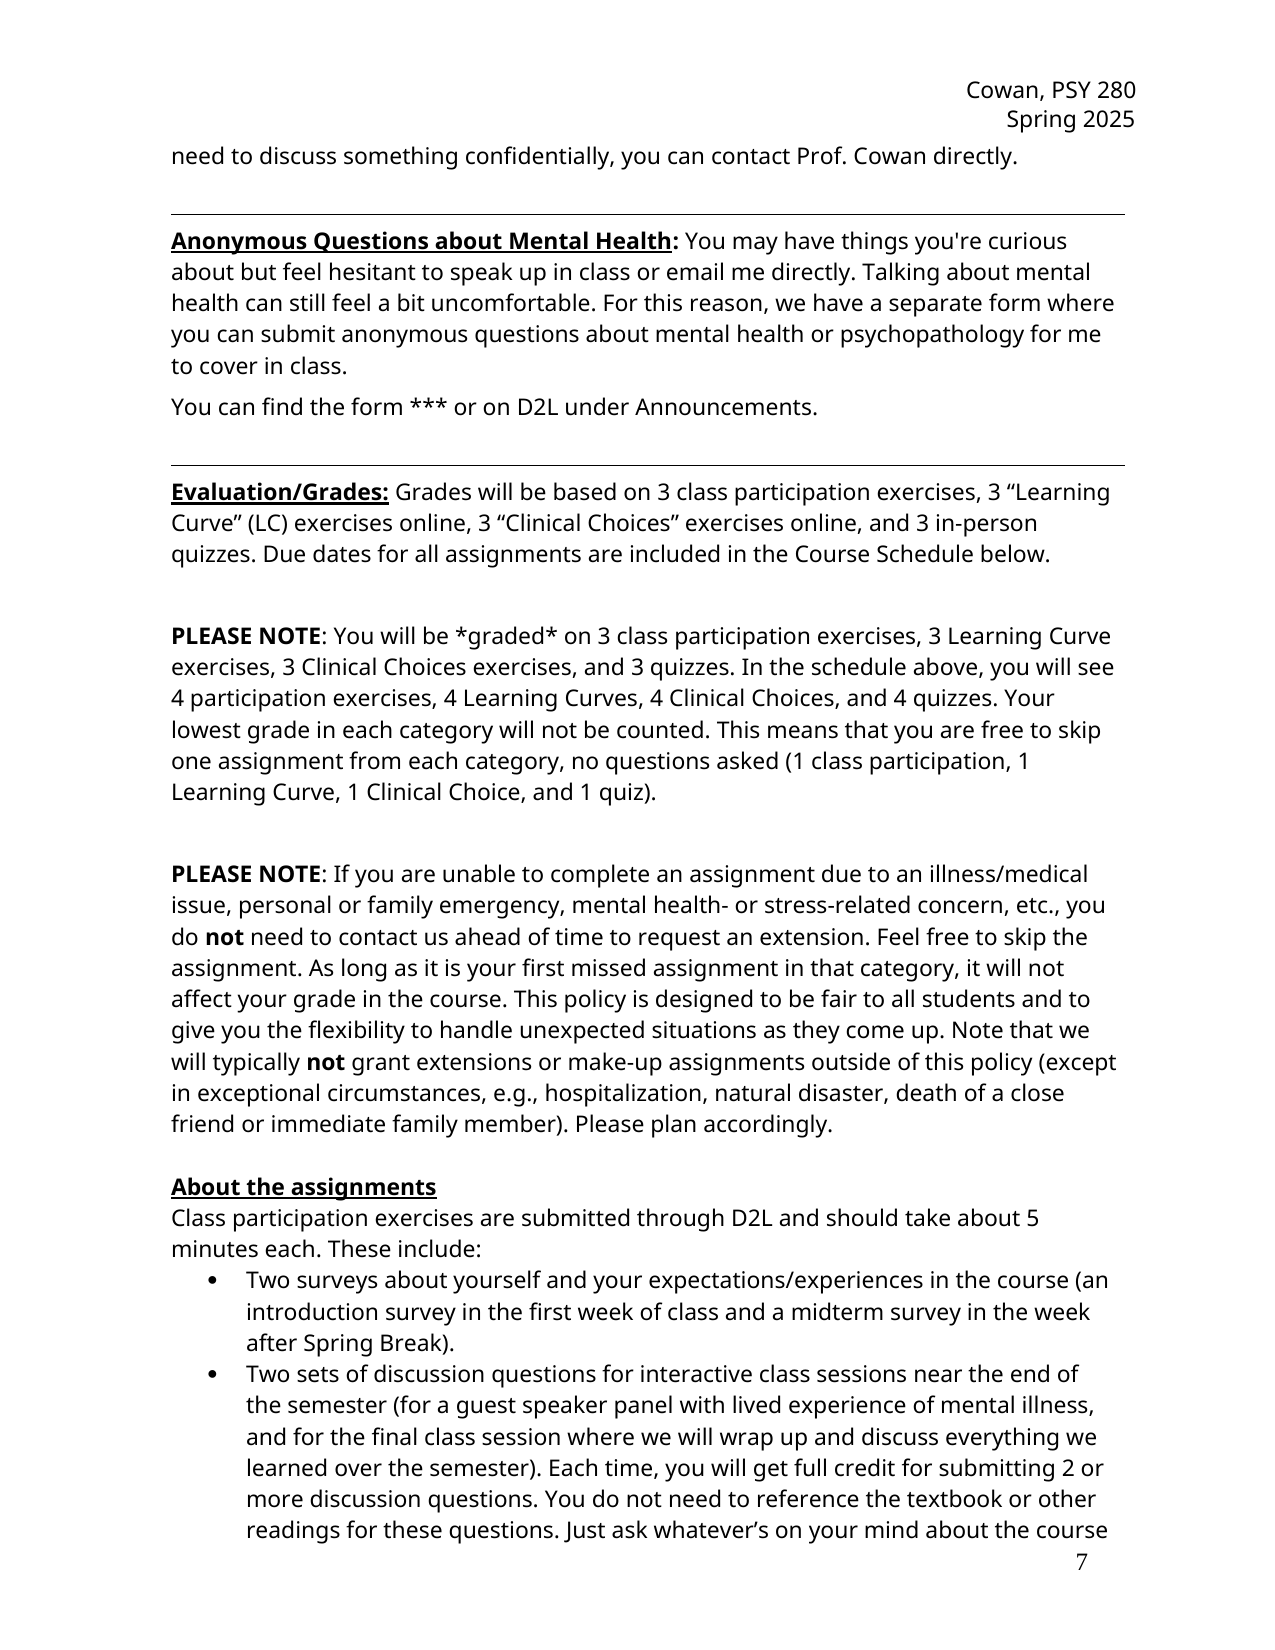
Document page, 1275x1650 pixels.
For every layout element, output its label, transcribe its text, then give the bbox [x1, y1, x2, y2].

text PLEASE NOTE: You will be *graded* on 3 class participation exercises, 3 Learning Curve exercises, 3 Clinical Choices exercises, and 3 quizzes. In the schedule above, you will see 4 participation exercises, 4 Learning Curves, 4 Clinical Choices, and 4 quizzes. Your lowest grade in each category will not be counted. This means that you are free to skip one assignment from each category, no questions asked (1 class participation, 1 Learning Curve, 1 Clinical Choice, and 1 quiz). [171, 620, 1125, 807]
text PLEASE NOTE: If you are unable to complete an assignment due to an illness/medical issue, personal or family emergency, mental health- or stress-related concern, etc., you do not need to contact us ahead of time to request an extension. Feel free to skip the assignment. As long as it is your first missed assignment in that category, it will not affect your grade in the course. This policy is designed to be fair to all students and to give you the flexibility to handle unexpected situations as they come up. Note that we will typically not grant extensions or make-up assignments outside of this policy (except in exceptional circumstances, e.g., hospitalization, natural disaster, death of a close friend or immediate family member). Please plan accordingly. [171, 858, 1125, 1139]
text You can find the form *** or on D2L under Announcements. [171, 391, 1125, 422]
text Anonymous Questions about Mental Health: You may have things you're curious about but feel hesitant to speak up in class or email me directly. Talking about mental health can still feel a bit uncomfortable. For this reason, we have a separate form where you can submit anonymous questions about mental health or psychopathology for me to cover in class. [171, 224, 1125, 381]
list Two surveys about yourself and your expectations/experiences in the course (an introduction survey in the first week of class and a midterm survey in the week after Spring Break). [208, 1264, 1117, 1358]
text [171, 139, 1125, 171]
text About the assignments [171, 1171, 1137, 1202]
text Class participation exercises are submitted through D2L and should take about 5 minutes each. These include: [171, 1202, 1117, 1264]
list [208, 1358, 1117, 1546]
text Evaluation/Grades: Grades will be based on 3 class participation exercises, 3 “Learning Curve” (LC) exercises online, 3 “Clinical Choices” exercises online, and 3 in-person quizzes. Due dates for all assignments are included in the Course Schedule below. [171, 476, 1125, 569]
